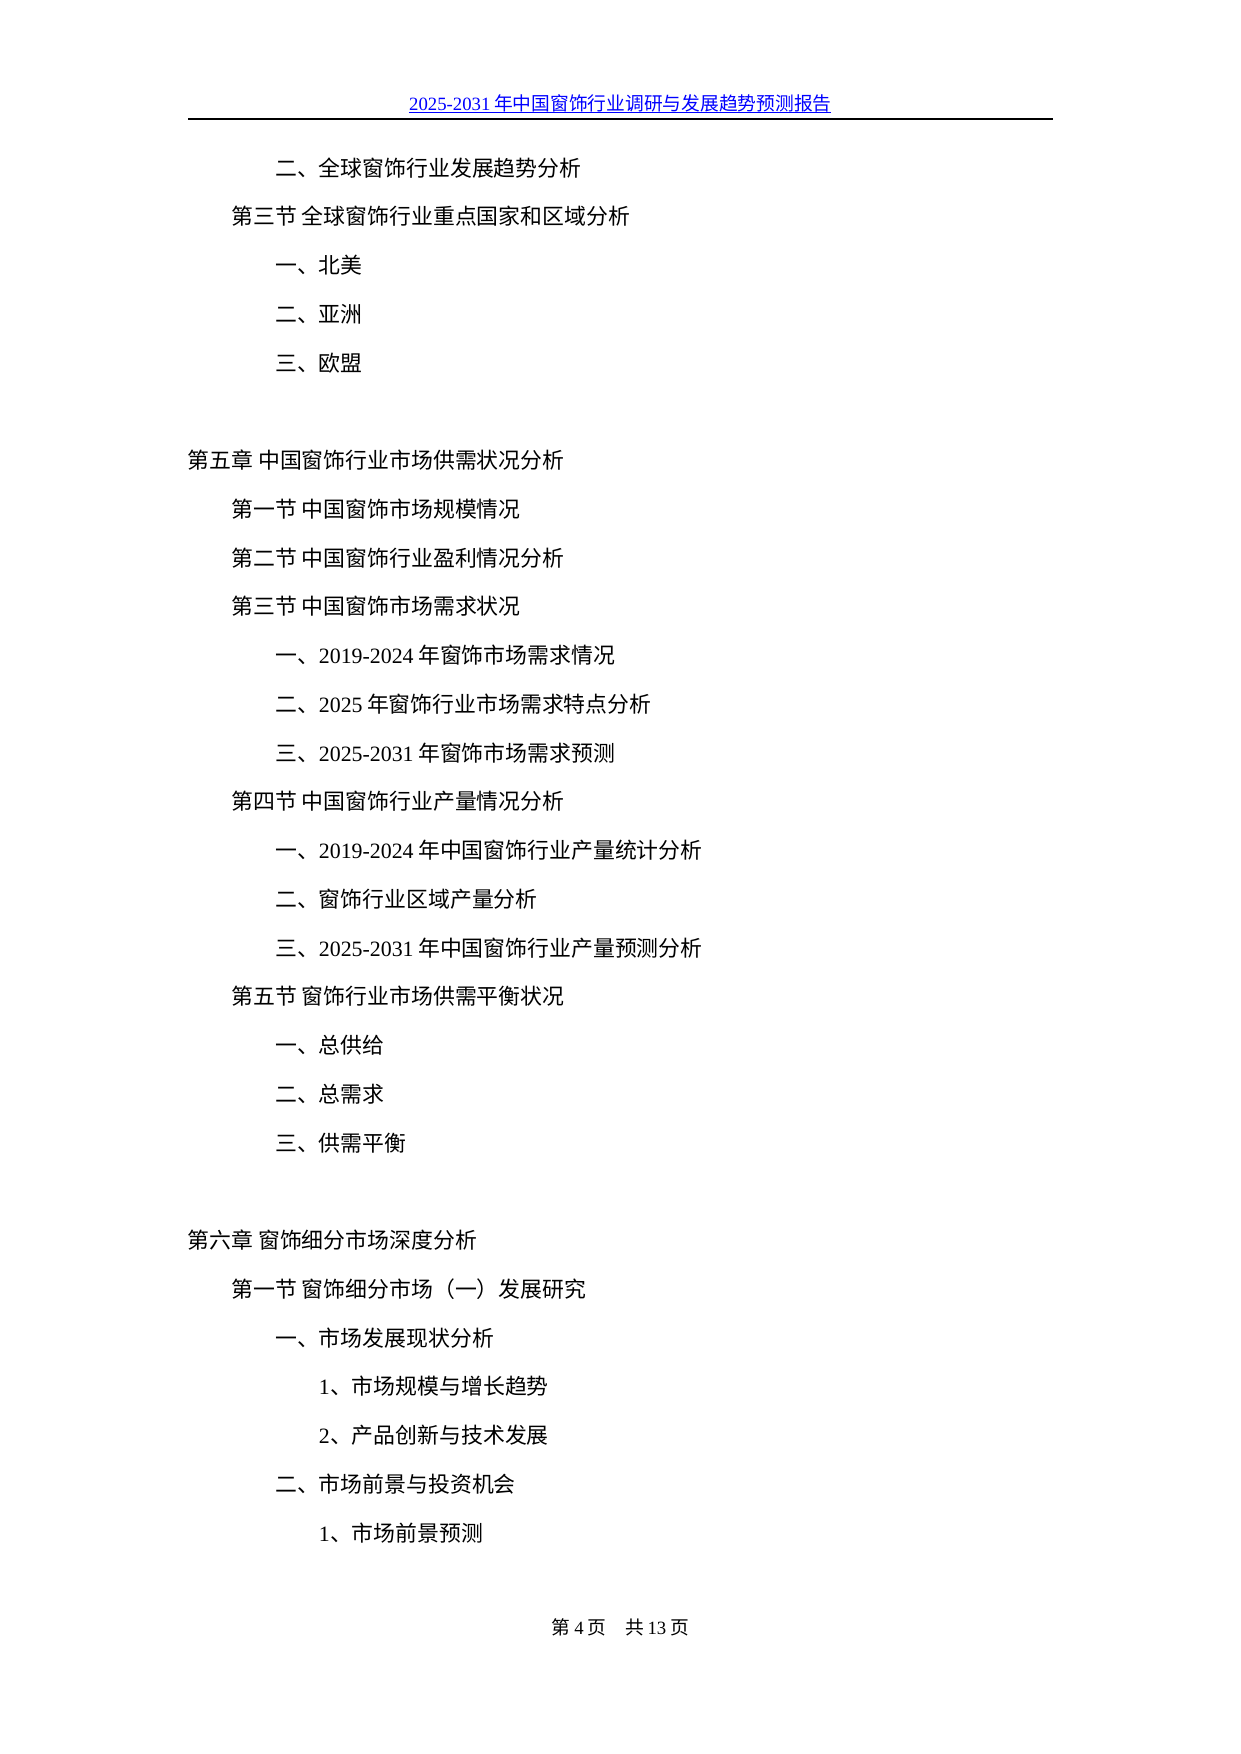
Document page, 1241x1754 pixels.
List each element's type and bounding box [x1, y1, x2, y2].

text [187, 150, 1053, 1548]
